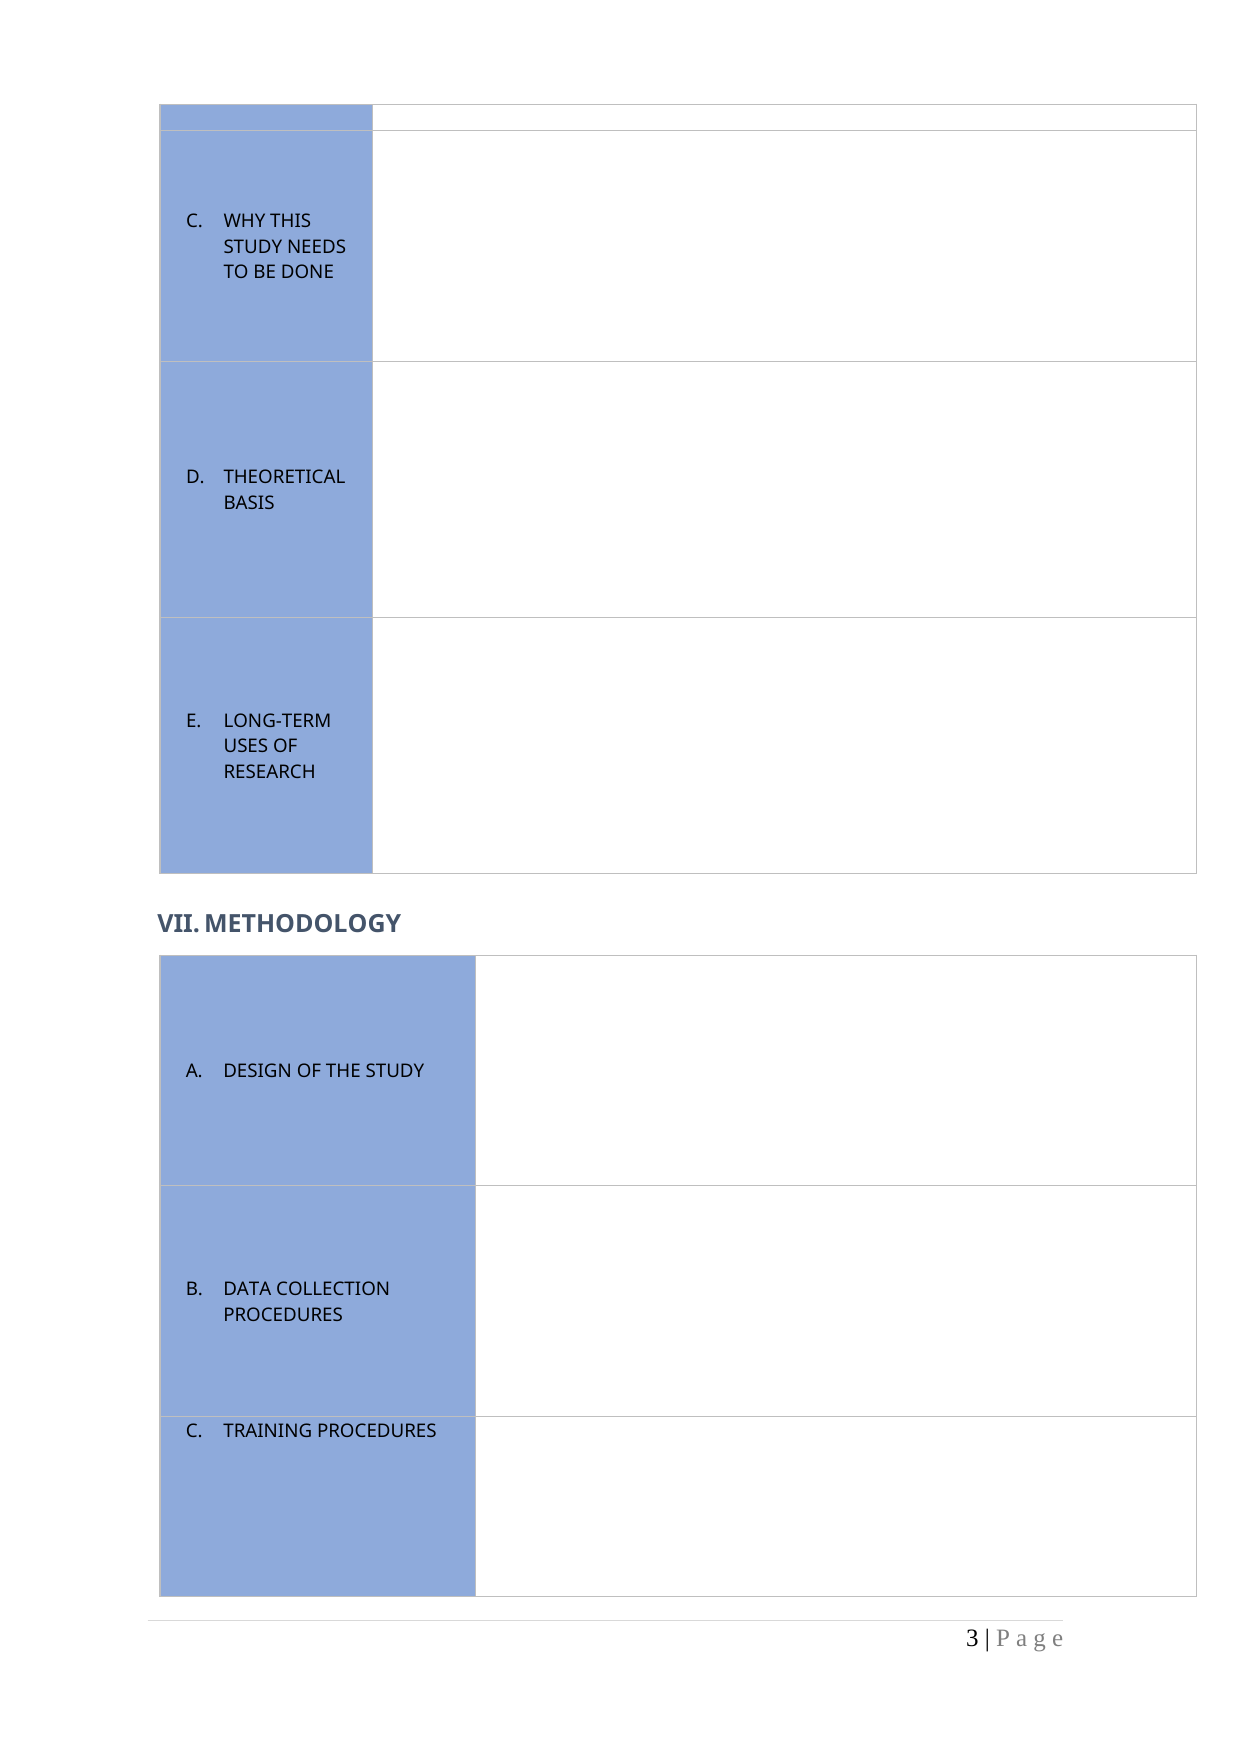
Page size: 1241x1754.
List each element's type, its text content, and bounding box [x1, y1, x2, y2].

list METHODOLOGY [157, 906, 1063, 939]
table_cell [373, 105, 1196, 130]
table_cell DATA COLLECTION PROCEDURES [161, 1186, 475, 1416]
table_header DESIGN OF THE STUDY [161, 956, 475, 1185]
table_header [476, 956, 1196, 1185]
table_cell LONG-TERM USES OF RESEARCH [161, 618, 372, 873]
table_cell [161, 105, 372, 130]
table_cell THEORETICAL BASIS [161, 362, 372, 617]
table_cell TRAINING PROCEDURES [161, 1417, 475, 1596]
table_cell [373, 362, 1196, 617]
table_cell [373, 618, 1196, 873]
table_cell [476, 1417, 1196, 1596]
table_cell [373, 131, 1196, 361]
table_cell [476, 1186, 1196, 1416]
table_cell WHY THIS STUDY NEEDS TO BE DONE [161, 131, 372, 361]
